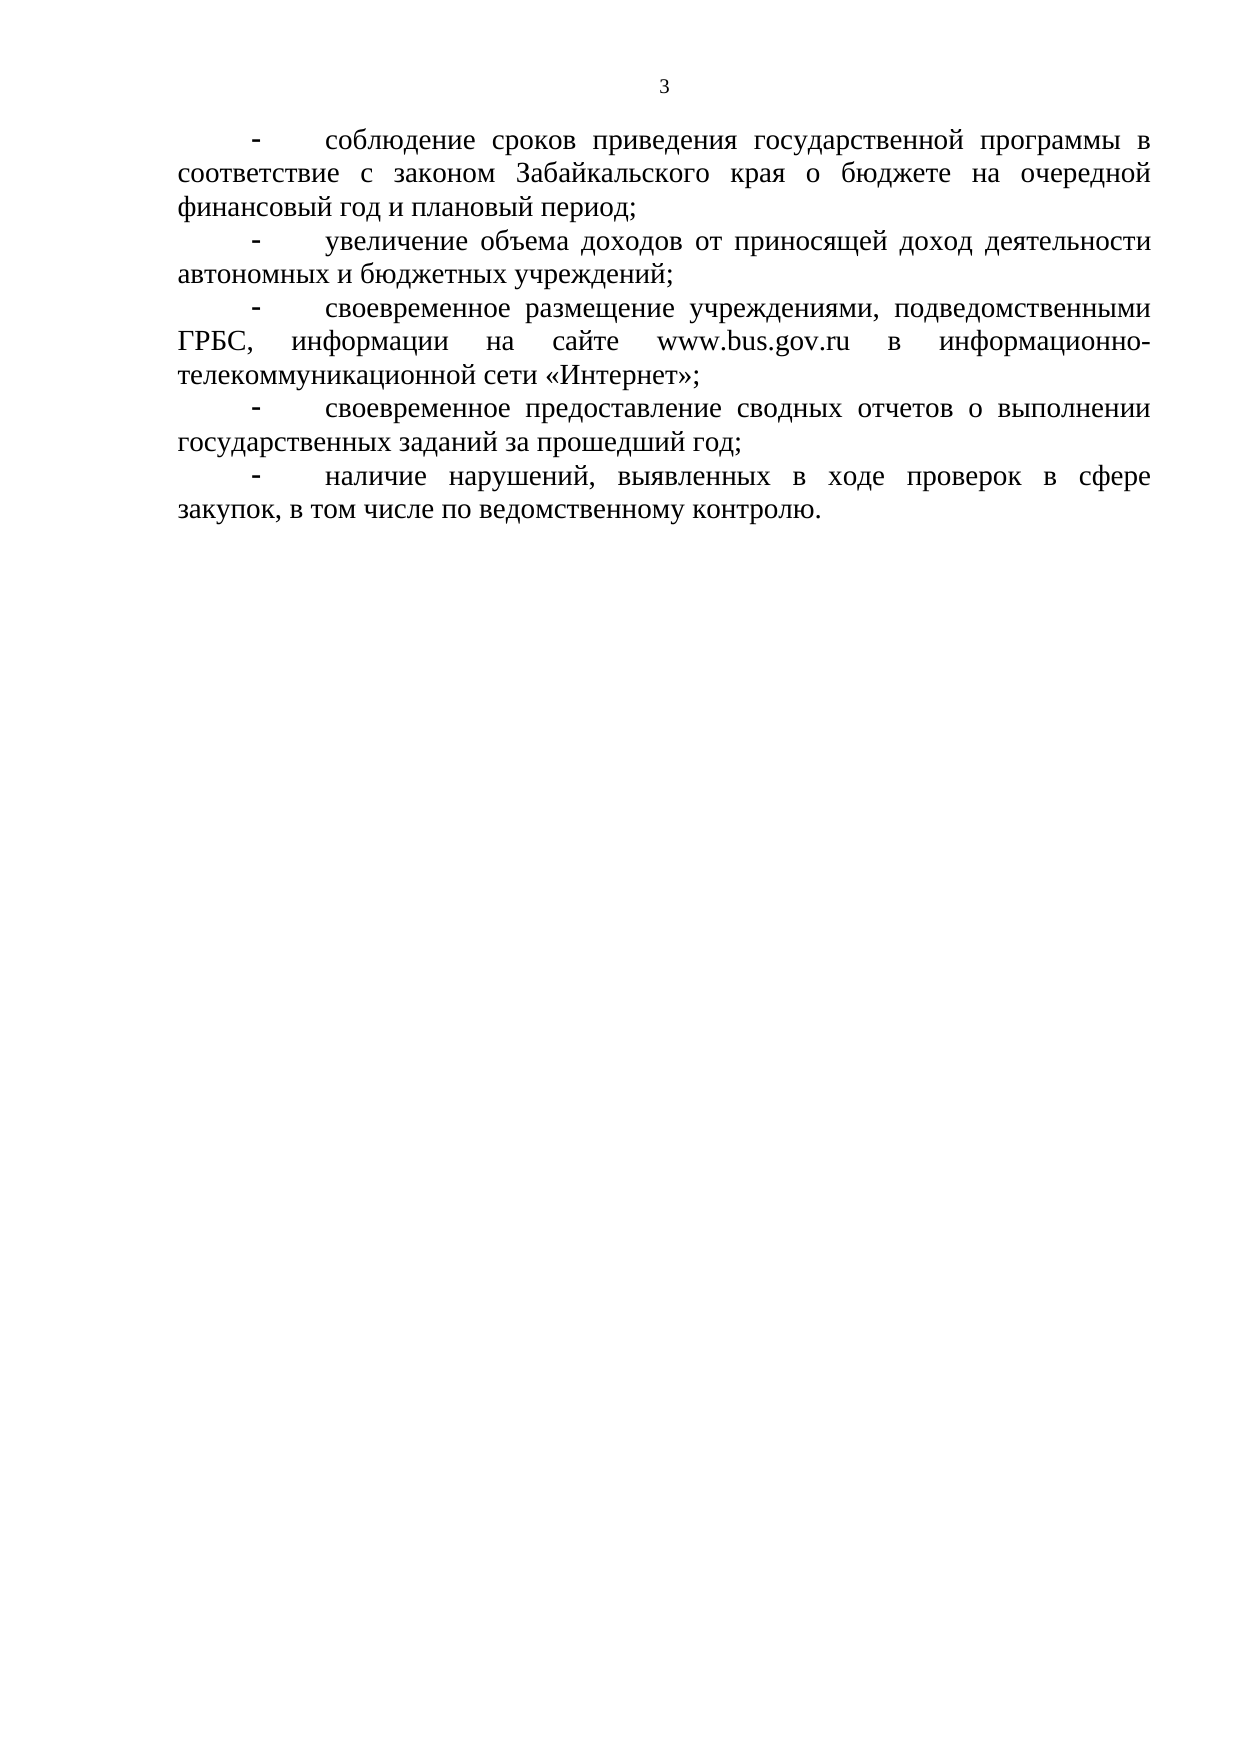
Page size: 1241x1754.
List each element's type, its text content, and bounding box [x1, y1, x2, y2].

list своевременное предоставление сводных отчетов о выполнении государственных заданий за прошедший год; [177, 391, 1152, 458]
list наличие нарушений, выявленных в ходе проверок в сфере закупок, в том числе по ведомственному контролю. [177, 458, 1152, 525]
list увеличение объема доходов от приносящей доход деятельности автономных и бюджетных учреждений; [177, 223, 1152, 290]
list своевременное размещение учреждениями, подведомственными ГРБС, информации на сайте www.bus.gov.ru в информационно-телекоммуникационной сети «Интернет»; [177, 290, 1152, 391]
list соблюдение сроков приведения государственной программы в соответствие с законом Забайкальского края о бюджете на очередной финансовый год и плановый период; [177, 122, 1152, 223]
